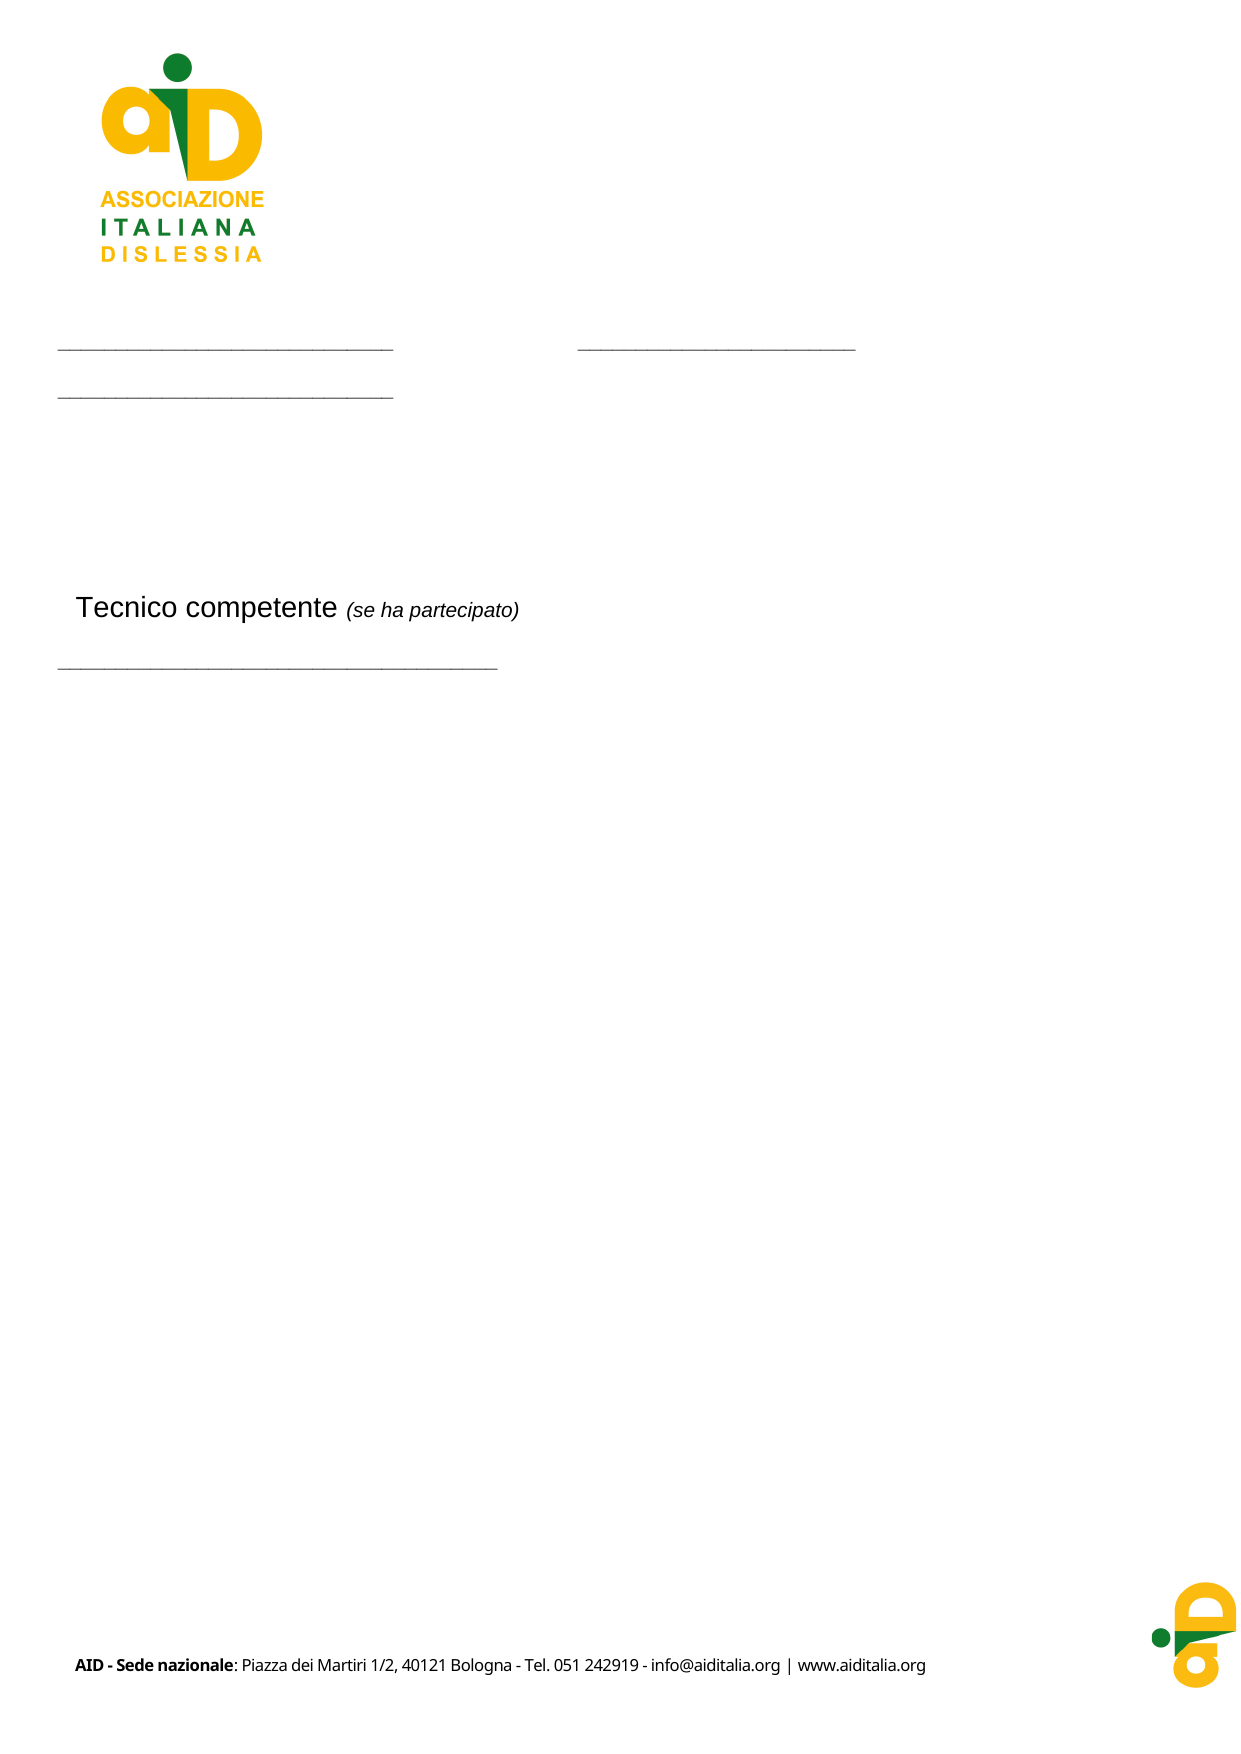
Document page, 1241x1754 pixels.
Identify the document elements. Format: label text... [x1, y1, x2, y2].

picture [29, 0, 1241, 296]
text Tecnico competente (se ha partecipato) [59, 590, 1123, 624]
text _____________________________ [59, 377, 1123, 401]
text _____________________________ ________________________ [59, 329, 1123, 353]
picture [1151, 1581, 1241, 1689]
text ______________________________________ [59, 648, 1123, 672]
